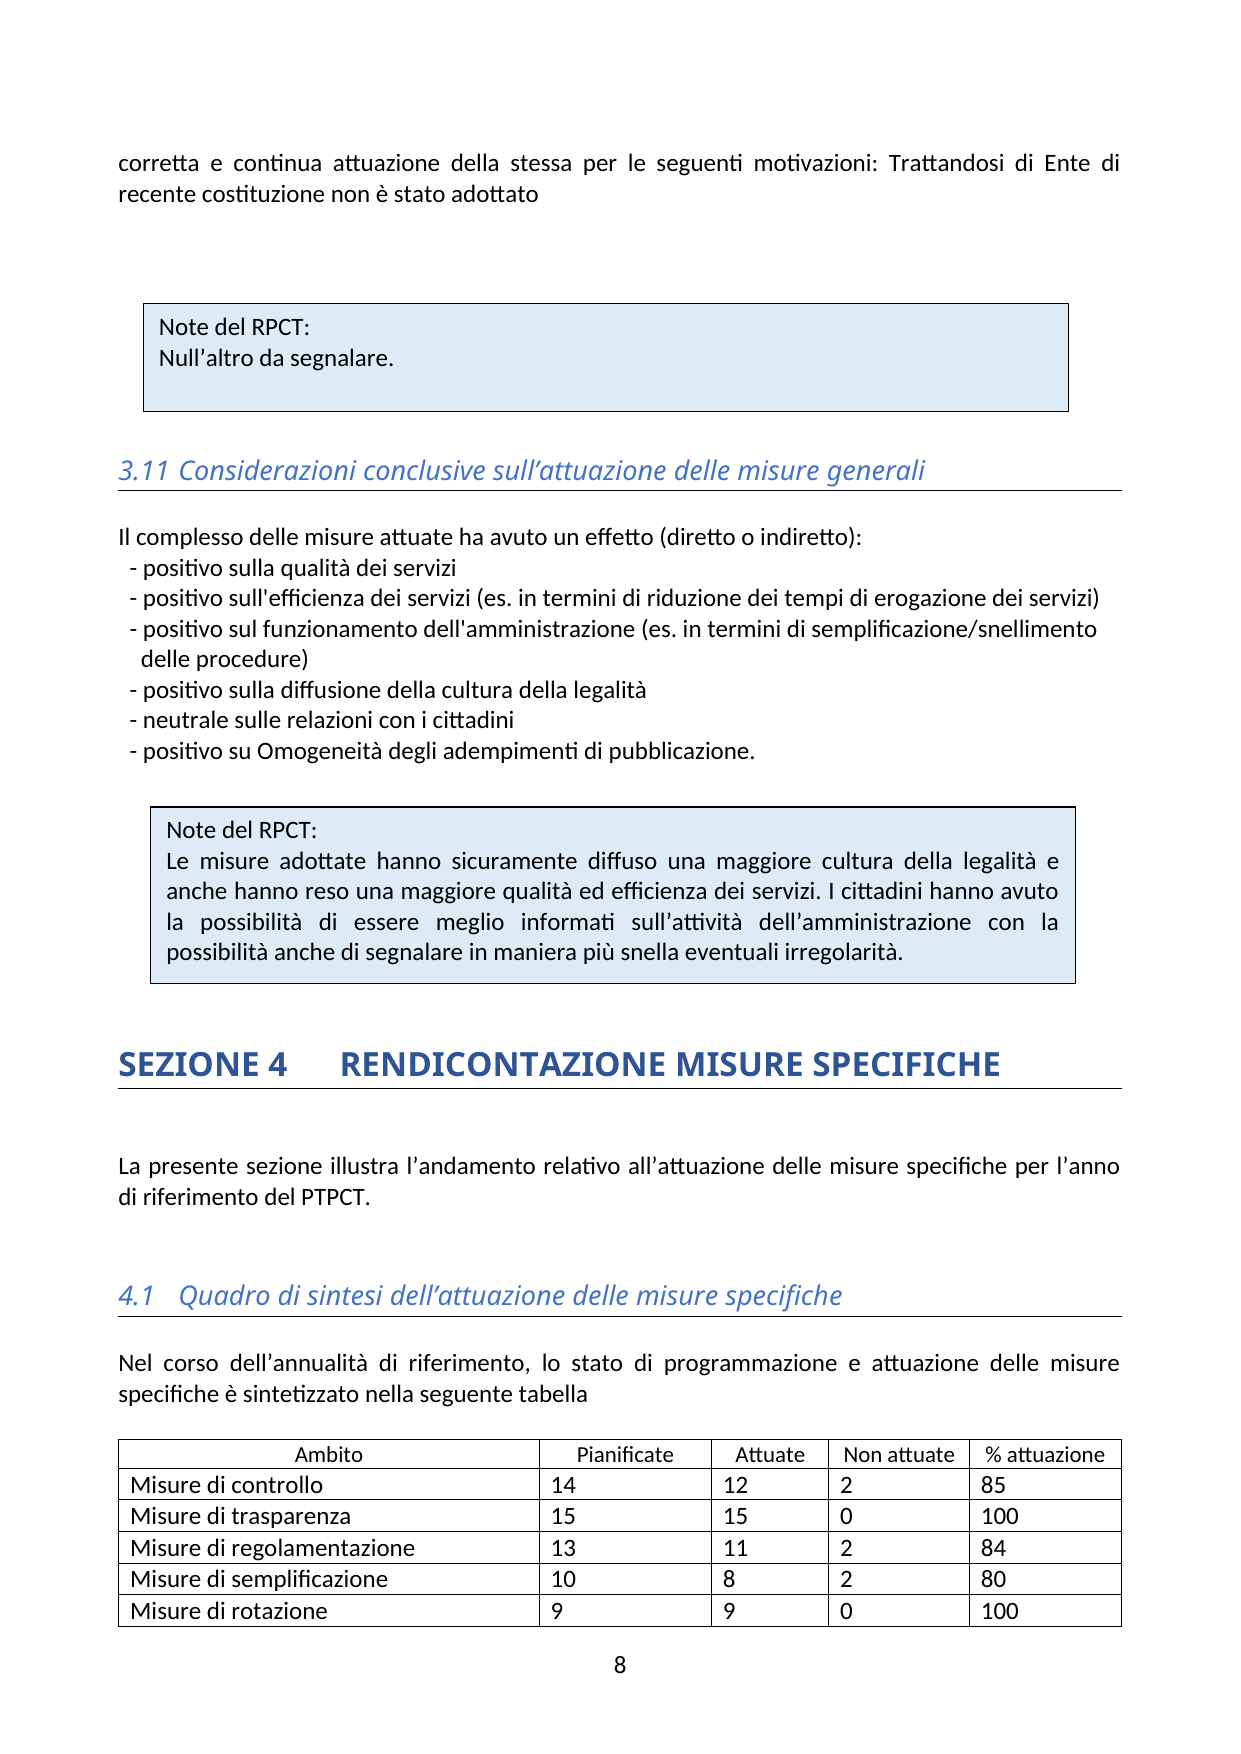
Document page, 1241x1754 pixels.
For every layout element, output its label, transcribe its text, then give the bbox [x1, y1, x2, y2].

table_cell 84 [970, 1532, 1121, 1562]
table_header Non attuate [829, 1440, 969, 1468]
table_cell 15 [712, 1500, 828, 1531]
table_cell 100 [970, 1500, 1121, 1531]
subtitle RENDICONTAZIONE MISURE SPECIFICHE [118, 1041, 1122, 1088]
table_cell 2 [829, 1564, 969, 1594]
table_cell 11 [712, 1532, 828, 1562]
text Nel corso dell’annualità di riferimento, lo stato di programmazione e attuazione delle misure specifiche è sintetizzato nella seguente tabella [118, 1347, 1122, 1408]
table_cell 9 [712, 1595, 828, 1626]
table_cell Misure di semplificazione [119, 1564, 539, 1594]
table_cell 2 [829, 1469, 969, 1499]
table_cell 9 [540, 1595, 711, 1626]
subtitle Quadro di sintesi dell’attuazione delle misure specifiche [118, 1277, 1122, 1316]
table_header % attuazione [970, 1440, 1121, 1468]
table_cell 8 [712, 1564, 828, 1594]
table_cell Misure di controllo [119, 1469, 539, 1499]
text Il complesso delle misure attuate ha avuto un effetto (diretto o indiretto): - positivo sulla qualità dei servizi - positivo sull'efficienza dei servizi (es. in termini di riduzione dei tempi di erogazione dei servizi) - positivo sul funzionamento dell'amministrazione (es. in termini di semplificazione/snellimento [118, 522, 1122, 644]
text La presente sezione illustra l’andamento relativo all’attuazione delle misure specifiche per l’anno di riferimento del PTPCT. [118, 1150, 1122, 1211]
table_cell 10 [540, 1564, 711, 1594]
table_cell 14 [540, 1469, 711, 1499]
table_header Pianificate [540, 1440, 711, 1468]
table_cell Misure di rotazione [119, 1595, 539, 1626]
text delle procedure) - positivo sulla diffusione della cultura della legalità - neutrale sulle relazioni con i cittadini - positivo su Omogeneità degli adempimenti di pubblicazione. [118, 644, 1122, 766]
subtitle Considerazioni conclusive sull’attuazione delle misure generali [118, 451, 1122, 490]
table_cell 100 [970, 1595, 1121, 1626]
table_cell 13 [540, 1532, 711, 1562]
table_cell Misure di regolamentazione [119, 1532, 539, 1562]
table_cell 85 [970, 1469, 1121, 1499]
table_cell 12 [712, 1469, 828, 1499]
table_cell 80 [970, 1564, 1121, 1594]
table_cell 2 [829, 1532, 969, 1562]
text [118, 148, 1122, 209]
table_cell 0 [829, 1595, 969, 1626]
table_cell Misure di trasparenza [119, 1500, 539, 1531]
table_cell 15 [540, 1500, 711, 1531]
table_header Ambito [119, 1440, 539, 1468]
table_cell 0 [829, 1500, 969, 1531]
table_header Attuate [712, 1440, 828, 1468]
